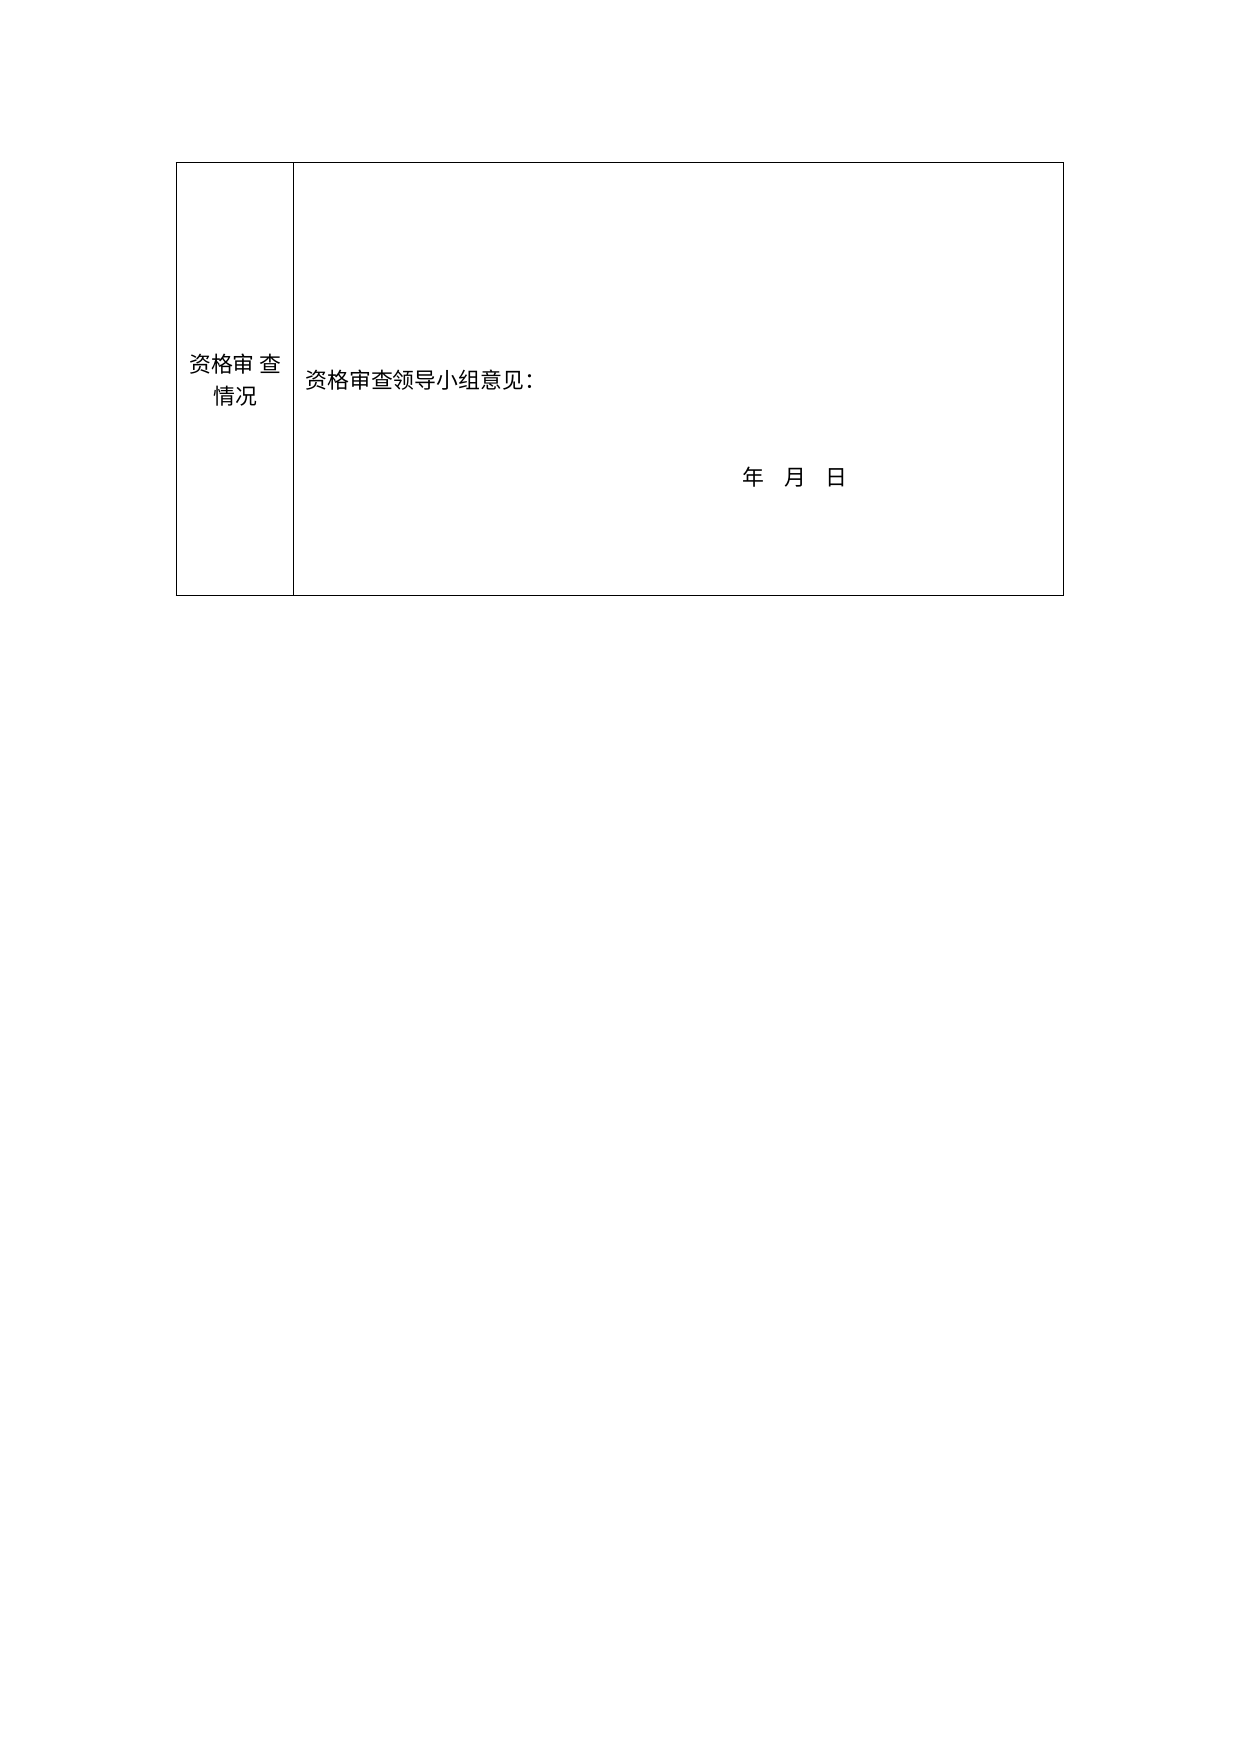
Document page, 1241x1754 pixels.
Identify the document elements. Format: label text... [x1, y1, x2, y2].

table_cell 资格审查领导小组意见： 年 月 日 [294, 163, 1063, 594]
table_cell 资格审 查情况 [177, 163, 293, 594]
